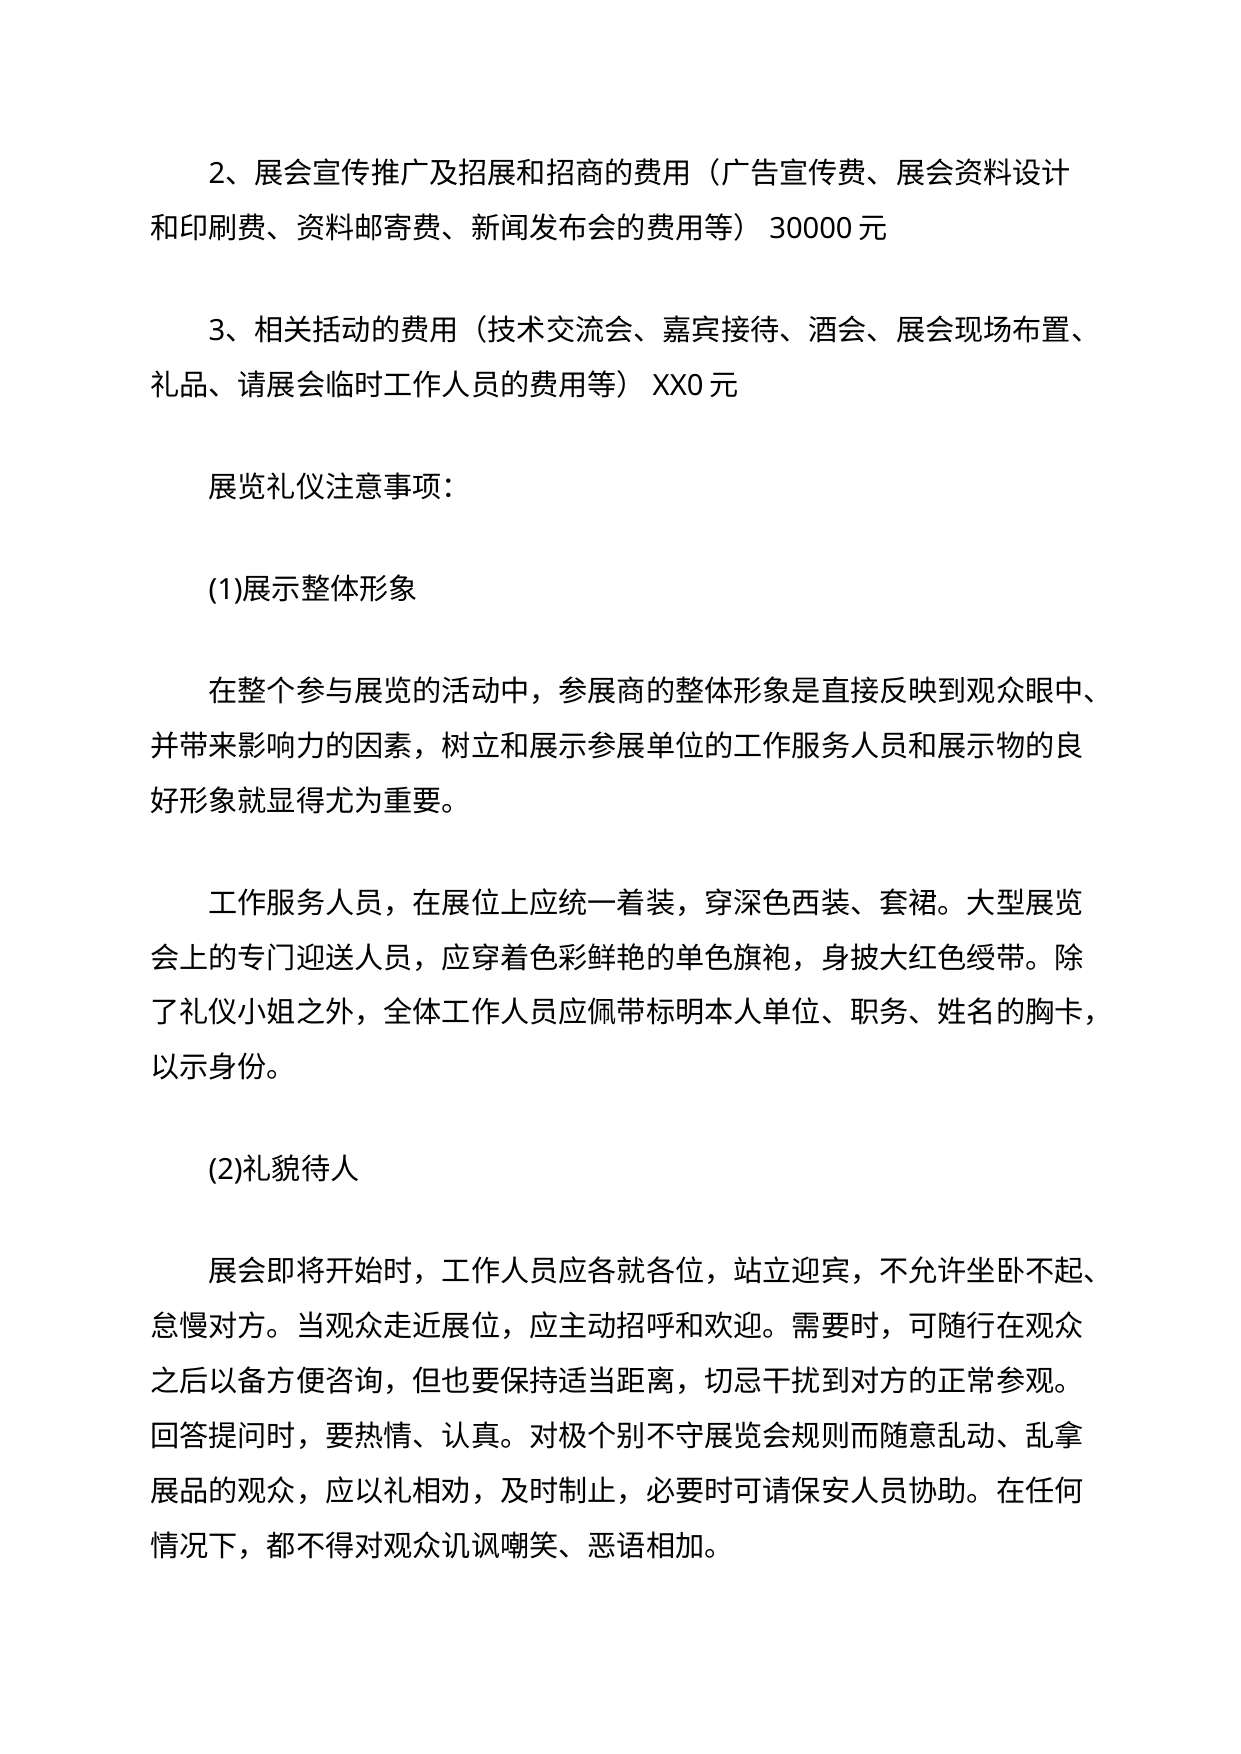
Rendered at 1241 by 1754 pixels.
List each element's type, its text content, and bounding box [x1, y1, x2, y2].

text 3、相关括动的费用（技术交流会、嘉宾接待、酒会、展会现场布置、礼品、请展会临时工作人员的费用等） XX0元 [150, 307, 1090, 404]
text 工作服务人员，在展位上应统一着装，穿深色西装、套裙。大型展览会上的专门迎送人员，应穿着色彩鲜艳的单色旗袍，身披大红色绶带。除了礼仪小姐之外，全体工作人员应佩带标明本人单位、职务、姓名的胸卡，以示身份。 [150, 879, 1090, 1086]
text 在整个参与展览的活动中，参展商的整体形象是直接反映到观众眼中、并带来影响力的因素，树立和展示参展单位的工作服务人员和展示物的良好形象就显得尤为重要。 [150, 668, 1090, 820]
text 展览礼仪注意事项： [150, 464, 1090, 506]
text (1)展示整体形象 [150, 566, 1090, 608]
text 2、展会宣传推广及招展和招商的费用（广告宣传费、展会资料设计和印刷费、资料邮寄费、新闻发布会的费用等） 30000元 [150, 150, 1090, 247]
text (2)礼貌待人 [150, 1146, 1090, 1188]
text 展会即将开始时，工作人员应各就各位，站立迎宾，不允许坐卧不起、怠慢对方。当观众走近展位，应主动招呼和欢迎。需要时，可随行在观众之后以备方便咨询，但也要保持适当距离，切忌干扰到对方的正常参观。回答提问时，要热情、认真。对极个别不守展览会规则而随意乱动、乱拿展品的观众，应以礼相劝，及时制止，必要时可请保安人员协助。在任何情况下，都不得对观众讥讽嘲笑、恶语相加。 [150, 1248, 1090, 1564]
